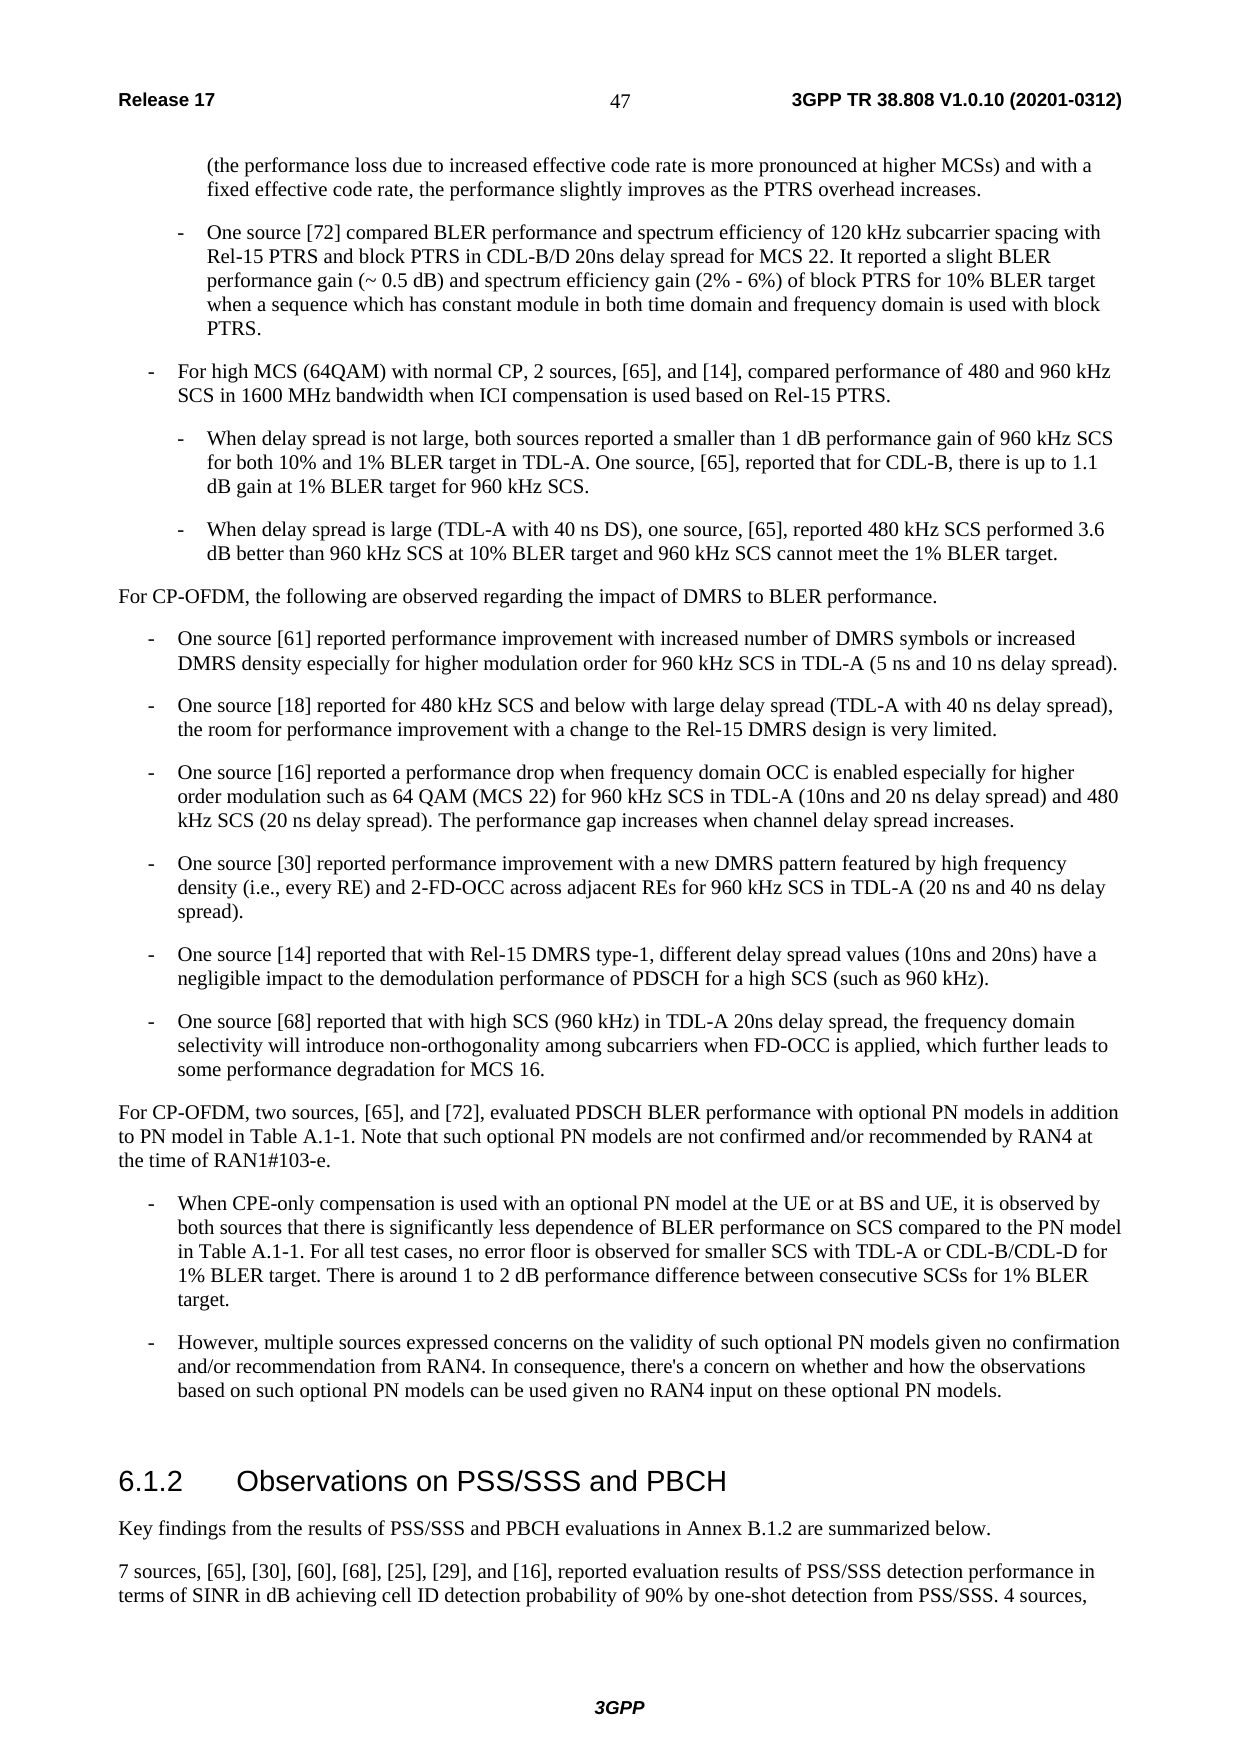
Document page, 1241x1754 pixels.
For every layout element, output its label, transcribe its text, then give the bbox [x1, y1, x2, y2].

text For CP-OFDM, the following are observed regarding the impact of DMRS to BLER performance. [118, 583, 1122, 608]
text - One source [14] reported that with Rel-15 DMRS type-1, different delay spread values (10ns and 20ns) have a negligible impact to the demodulation performance of PDSCH for a high SCS (such as 960 kHz). [148, 942, 1122, 990]
text Key findings from the results of PSS/SSS and PBCH evaluations in Annex B.1.2 are summarized below. [118, 1516, 1122, 1540]
text - When CPE-only compensation is used with an optional PN model at the UE or at BS and UE, it is observed by both sources that there is significantly less dependence of BLER performance on SCS compared to the PN model in Table A.1-1. For all test cases, no error floor is observed for smaller SCS with TDL-A or CDL-B/CDL-D for 1% BLER target. There is around 1 to 2 dB performance difference between consecutive SCSs for 1% BLER target. [148, 1191, 1122, 1311]
text For CP-OFDM, two sources, [65], and [72], evaluated PDSCH BLER performance with optional PN models in addition to PN model in Table A.1-1. Note that such optional PN models are not confirmed and/or recommended by RAN4 at the time of RAN1#103-e. [118, 1100, 1122, 1172]
subtitle 6.1.2 Observations on PSS/SSS and PBCH [118, 1463, 1122, 1497]
text - When delay spread is large (TDL-A with 40 ns DS), one source, [65], reported 480 kHz SCS performed 3.6 dB better than 960 kHz SCS at 10% BLER target and 960 kHz SCS cannot meet the 1% BLER target. [177, 517, 1122, 565]
text - When delay spread is not large, both sources reported a smaller than 1 dB performance gain of 960 kHz SCS for both 10% and 1% BLER target in TDL-A. One source, [65], reported that for CDL-B, there is up to 1.1 dB gain at 1% BLER target for 960 kHz SCS. [177, 426, 1122, 498]
text - One source [61] reported performance improvement with increased number of DMRS symbols or increased DMRS density especially for higher modulation order for 960 kHz SCS in TDL-A (5 ns and 10 ns delay spread). [148, 626, 1122, 674]
text - One source [18] reported for 480 kHz SCS and below with large delay spread (TDL-A with 40 ns delay spread), the room for performance improvement with a change to the Rel-15 DMRS design is very limited. [148, 693, 1122, 741]
text - For high MCS (64QAM) with normal CP, 2 sources, [65], and [14], compared performance of 480 and 960 kHz SCS in 1600 MHz bandwidth when ICI compensation is used based on Rel-15 PTRS. [148, 359, 1122, 407]
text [118, 1559, 1122, 1607]
text - One source [68] reported that with high SCS (960 kHz) in TDL-A 20ns delay spread, the frequency domain selectivity will introduce non-orthogonality among subcarriers when FD-OCC is applied, which further leads to some performance degradation for MCS 16. [148, 1009, 1122, 1081]
text - One source [72] compared BLER performance and spectrum efficiency of 120 kHz subcarrier spacing with Rel-15 PTRS and block PTRS in CDL-B/D 20ns delay spread for MCS 22. It reported a slight BLER performance gain (~ 0.5 dB) and spectrum efficiency gain (2% - 6%) of block PTRS for 10% BLER target when a sequence which has constant module in both time domain and frequency domain is used with block PTRS. [177, 220, 1122, 340]
text - One source [16] reported a performance drop when frequency domain OCC is enabled especially for higher order modulation such as 64 QAM (MCS 22) for 960 kHz SCS in TDL-A (10ns and 20 ns delay spread) and 480 kHz SCS (20 ns delay spread). The performance gap increases when channel delay spread increases. [148, 760, 1122, 832]
text - However, multiple sources expressed concerns on the validity of such optional PN models given no confirmation and/or recommendation from RAN4. In consequence, there's a concern on whether and how the observations based on such optional PN models can be used given no RAN4 input on these optional PN models. [148, 1330, 1122, 1402]
text - One source [30] reported performance improvement with a new DMRS pattern featured by high frequency density (i.e., every RE) and 2-FD-OCC across adjacent REs for 960 kHz SCS in TDL-A (20 ns and 40 ns delay spread). [148, 851, 1122, 923]
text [177, 153, 1122, 201]
